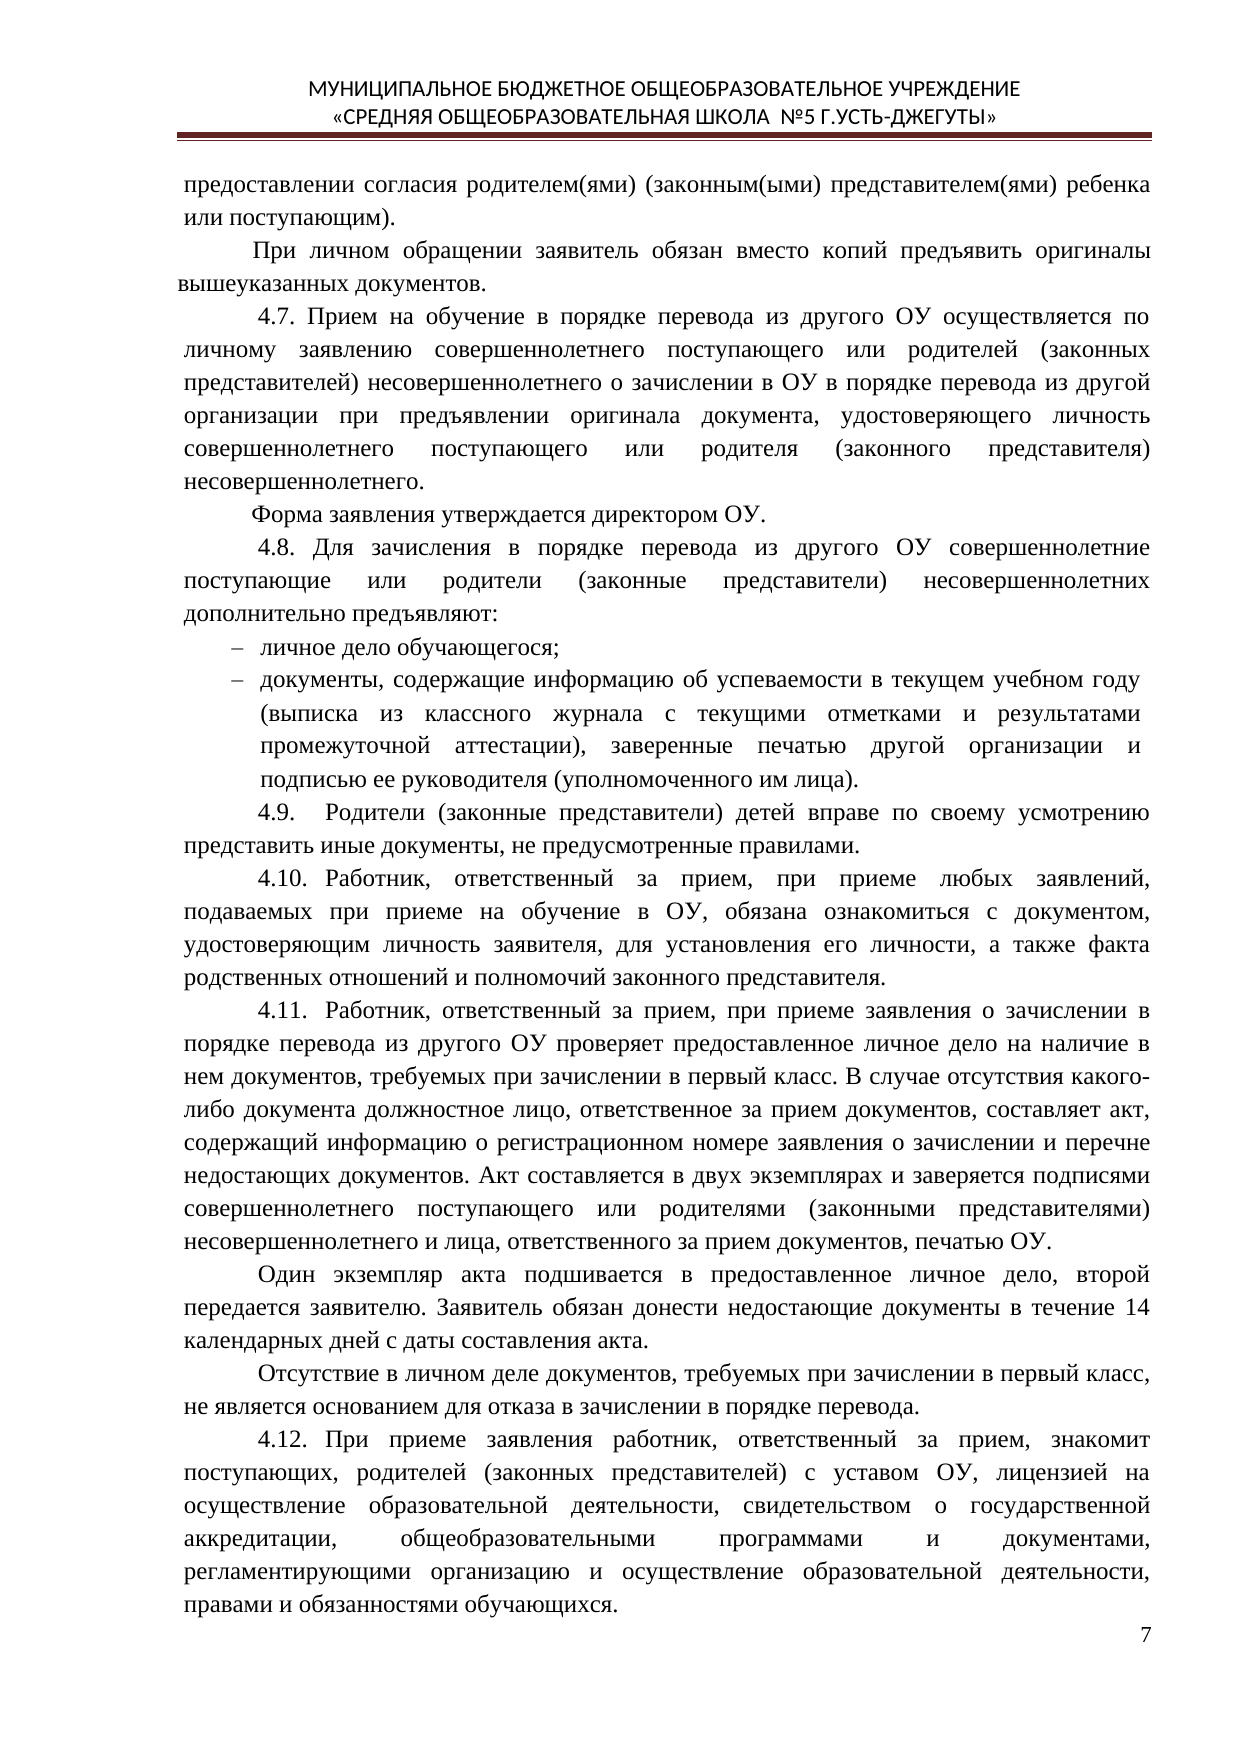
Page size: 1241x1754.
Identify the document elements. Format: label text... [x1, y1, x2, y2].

text 4.8. Для зачисления в порядке перевода из другого ОУ совершеннолетние поступающие или родители (законные представители) несовершеннолетних дополнительно предъявляют: [184, 532, 1151, 627]
list Работник, ответственный за прием, при приеме любых заявлений, подаваемых при приеме на обучение в ОУ, обязана ознакомиться с документом, удостоверяющим личность заявителя, для установления его личности, а также факта родственных отношений и полномочий законного представителя. [184, 863, 1151, 991]
list личное дело обучающегося; [229, 632, 1142, 660]
text Форма заявления утверждается директором ОУ. [184, 499, 1151, 528]
list Родители (законные представители) детей вправе по своему усмотрению представить иные документы, не предусмотренные правилами. [184, 797, 1151, 858]
list При приеме заявления работник, ответственный за прием, знакомит поступающих, родителей (законных представителей) с уставом ОУ, лицензией на осуществление образовательной деятельности, свидетельством о государственной аккредитации, общеобразовательными программами и документами, регламентирующими организацию и осуществление образовательной деятельности, правами и обязанностями обучающихся. [184, 1424, 1151, 1618]
text 4.7. Прием на обучение в порядке перевода из другого ОУ осуществляется по личному заявлению совершеннолетнего поступающего или родителей (законных представителей) несовершеннолетнего о зачислении в ОУ в порядке перевода из другой организации при предъявлении оригинала документа, удостоверяющего личность совершеннолетнего поступающего или родителя (законного представителя) несовершеннолетнего. [184, 301, 1151, 495]
list документы, содержащие информацию об успеваемости в текущем учебном году (выписка из классного журнала с текущими отметками и результатами промежуточной аттестации), заверенные печатью другой организации и подписью ее руководителя (уполномоченного им лица). [229, 664, 1142, 792]
list Работник, ответственный за прием, при приеме заявления о зачислении в порядке перевода из другого ОУ проверяет предоставленное личное дело на наличие в нем документов, требуемых при зачислении в первый класс. В случае отсутствия какого-либо документа должностное лицо, ответственное за прием документов, составляет акт, содержащий информацию о регистрационном номере заявления о зачислении и перечне недостающих документов. Акт составляется в двух экземплярах и заверяется подписями совершеннолетнего поступающего или родителями (законными представителями) несовершеннолетнего и лица, ответственного за прием документов, печатью ОУ. [184, 995, 1151, 1255]
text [184, 169, 1151, 231]
text Один экземпляр акта подшивается в предоставленное личное дело, второй передается заявителю. Заявитель обязан донести недостающие документы в течение 14 календарных дней с даты составления акта. [184, 1259, 1151, 1354]
text Отсутствие в личном деле документов, требуемых при зачислении в первый класс, не является основанием для отказа в зачислении в порядке перевода. [184, 1358, 1151, 1420]
text При личном обращении заявитель обязан вместо копий предъявить оригиналы вышеуказанных документов. [177, 235, 1152, 297]
